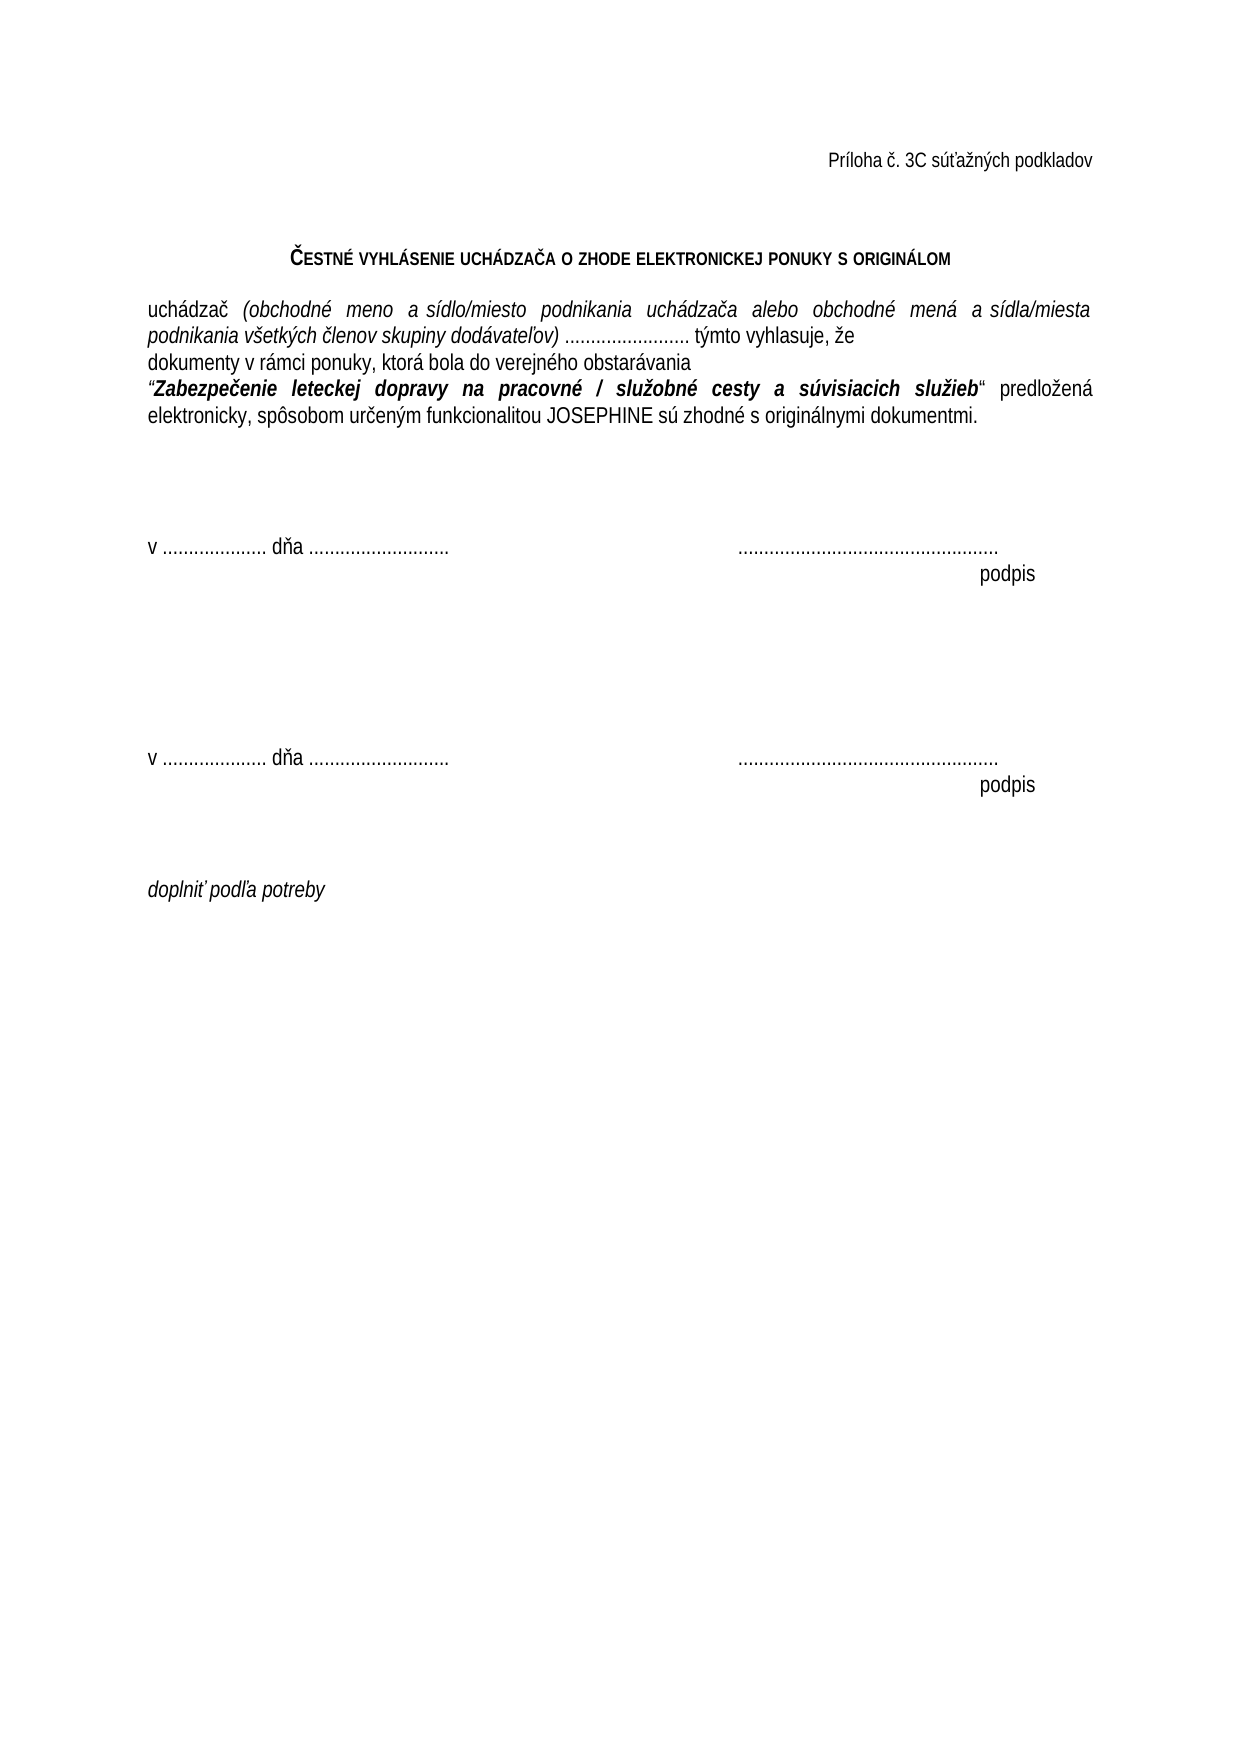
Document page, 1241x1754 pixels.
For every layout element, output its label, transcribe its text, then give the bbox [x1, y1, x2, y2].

text v .................... dňa ........................... .................................................. [148, 533, 1093, 560]
text uchádzač (obchodné meno a sídlo/miesto podnikania uchádzača alebo obchodné mená a sídla/miesta podnikania všetkých členov skupiny dodávateľov) ........................ týmto vyhlasuje, že [148, 296, 1093, 349]
text podpis [148, 560, 1093, 586]
text Príloha č. 3C súťažných podkladov [148, 148, 1093, 172]
text Čestné vyhlásenie uchádzača o zhode elektronickej ponuky s originálom [148, 243, 1093, 270]
text podpis [148, 771, 1093, 797]
text v .................... dňa ........................... .................................................. [148, 744, 1093, 771]
text “Zabezpečenie leteckej dopravy na pracovné / služobné cesty a súvisiacich služieb“ predložená elektronicky, spôsobom určeným funkcionalitou JOSEPHINE sú zhodné s originálnymi dokumentmi. [148, 375, 1093, 428]
text dokumenty v rámci ponuky, ktorá bola do verejného obstarávania [148, 349, 1093, 375]
text doplniť podľa potreby [148, 876, 1093, 902]
